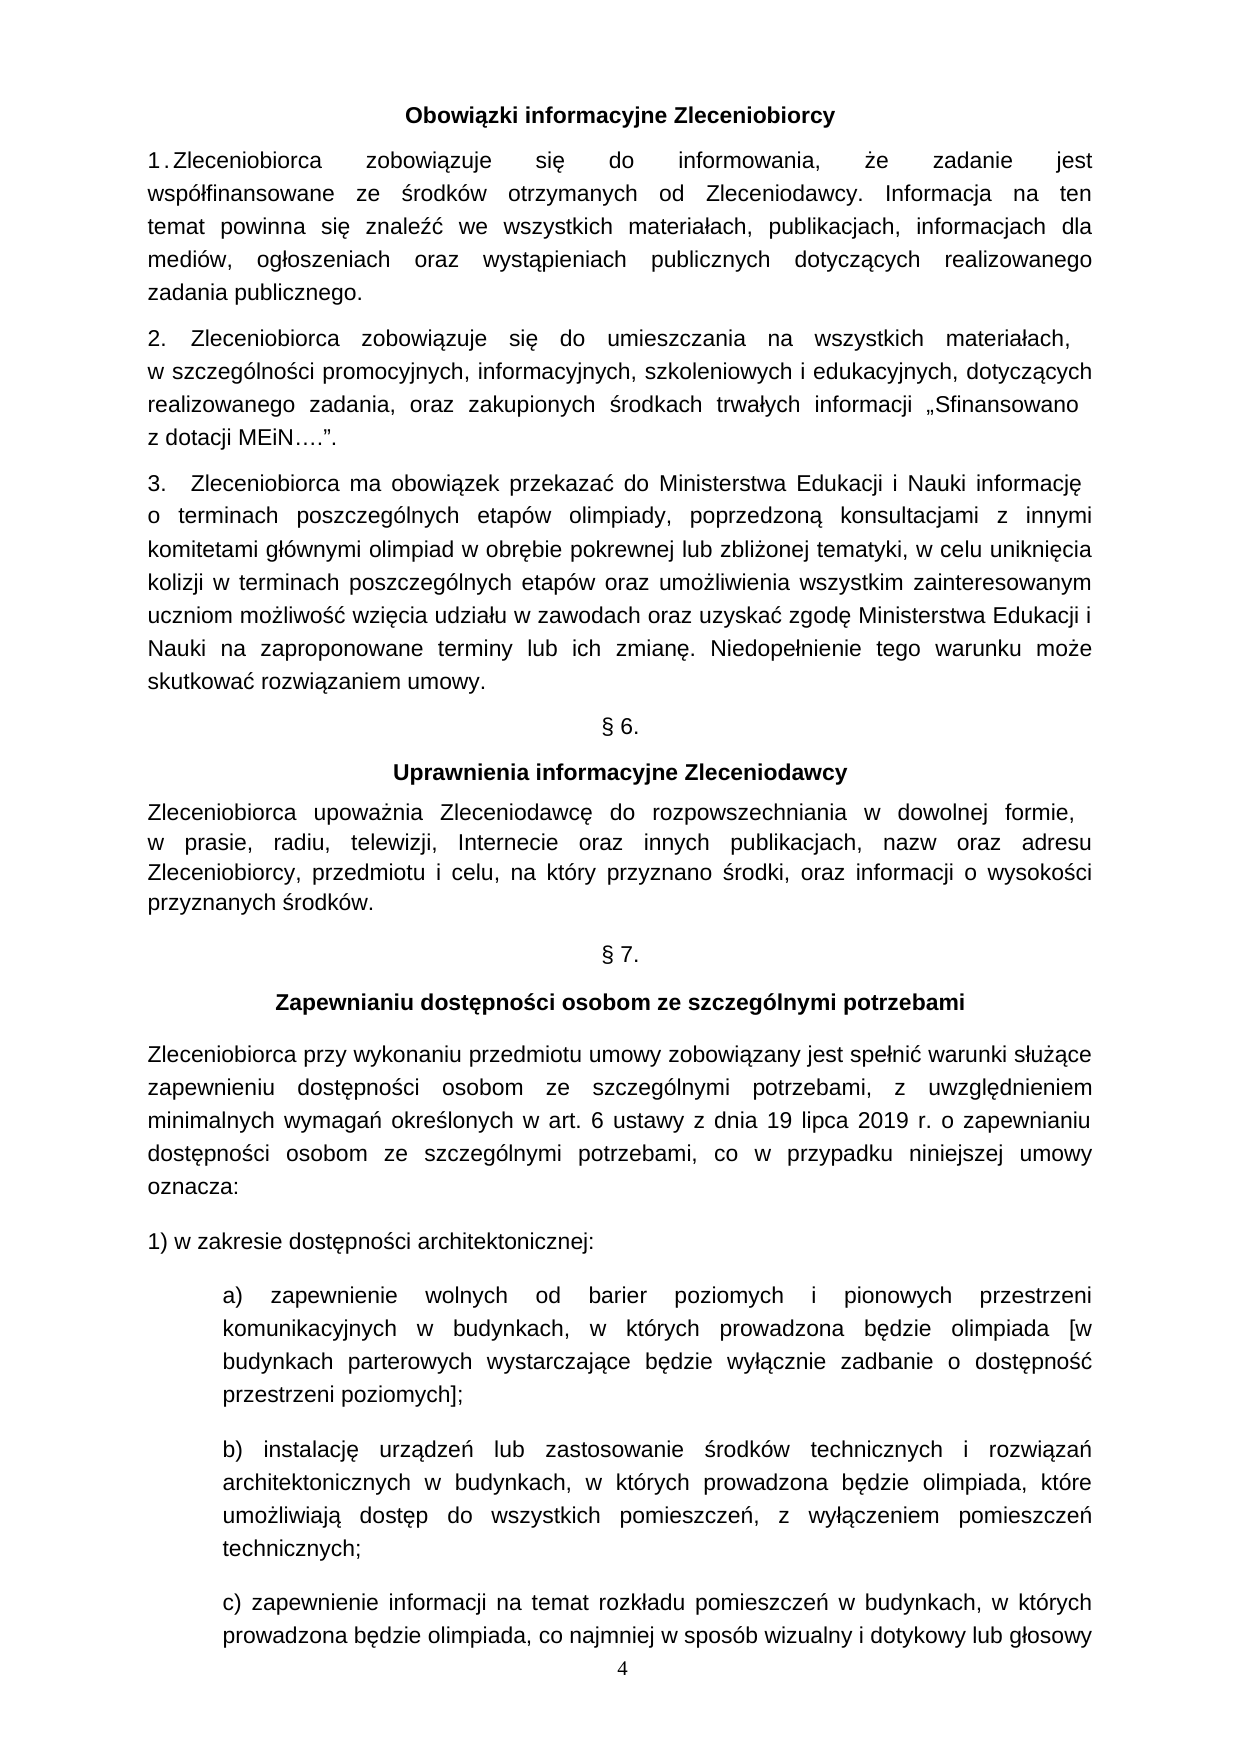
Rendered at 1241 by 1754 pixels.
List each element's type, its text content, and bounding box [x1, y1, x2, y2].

text § 6. [147, 713, 1093, 739]
text 2. Zleceniobiorca zobowiązuje się do umieszczania na wszystkich materiałach, w szczególności promocyjnych, informacyjnych, szkoleniowych i edukacyjnych, dotyczących realizowanego zadania, oraz zakupionych środkach trwałych informacji „Sfinansowano z dotacji MEiN….”. [147, 320, 1093, 452]
text 1) w zakresie dostępności architektonicznej: [147, 1223, 1093, 1256]
text Zapewnianiu dostępności osobom ze szczególnymi potrzebami [147, 988, 1093, 1015]
text Uprawnienia informacyjne Zleceniodawcy [147, 758, 1093, 785]
text Zleceniobiorca upoważnia Zleceniodawcę do rozpowszechniania w dowolnej formie, w prasie, radiu, telewizji, Internecie oraz innych publikacjach, nazw oraz adresu Zleceniobiorcy, przedmiotu i celu, na który przyznano środki, oraz informacji o wysokości przyznanych środków. [147, 798, 1093, 915]
text 1.Zleceniobiorca zobowiązuje się do informowania, że zadanie jest współfinansowane ze środków otrzymanych od Zleceniodawcy. Informacja na ten temat powinna się znaleźć we wszystkich materiałach, publikacjach, informacjach dla mediów, ogłoszeniach oraz wystąpieniach publicznych dotyczących realizowanego zadania publicznego. [147, 142, 1093, 307]
text b) instalację urządzeń lub zastosowanie środków technicznych i rozwiązań architektonicznych w budynkach, w których prowadzona będzie olimpiada, które umożliwiają dostęp do wszystkich pomieszczeń, z wyłączeniem pomieszczeń technicznych; [222, 1431, 1093, 1563]
text § 7. [147, 941, 1093, 967]
text a) zapewnienie wolnych od barier poziomych i pionowych przestrzeni komunikacyjnych w budynkach, w których prowadzona będzie olimpiada [w budynkach parterowych wystarczające będzie wyłącznie zadbanie o dostępność przestrzeni poziomych]; [222, 1277, 1093, 1409]
text Zleceniobiorca przy wykonaniu przedmiotu umowy zobowiązany jest spełnić warunki służące zapewnieniu dostępności osobom ze szczególnymi potrzebami, z uwzględnieniem minimalnych wymagań określonych w art. 6 ustawy z dnia 19 lipca 2019 r. o zapewnianiu dostępności osobom ze szczególnymi potrzebami, co w przypadku niniejszej umowy oznacza: [147, 1036, 1093, 1201]
list Zleceniobiorca ma obowiązek przekazać do Ministerstwa Edukacji i Nauki informację o terminach poszczególnych etapów olimpiady, poprzedzoną konsultacjami z innymi komitetami głównymi olimpiad w obrębie pokrewnej lub zbliżonej tematyki, w celu uniknięcia kolizji w terminach poszczególnych etapów oraz umożliwienia wszystkim zainteresowanym uczniom możliwość wzięcia udziału w zawodach oraz uzyskać zgodę Ministerstwa Edukacji i Nauki na zaproponowane terminy lub ich zmianę. Niedopełnienie tego warunku może skutkować rozwiązaniem umowy. [147, 464, 1093, 696]
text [222, 1584, 1093, 1651]
text Obowiązki informacyjne Zleceniobiorcy [147, 102, 1093, 129]
